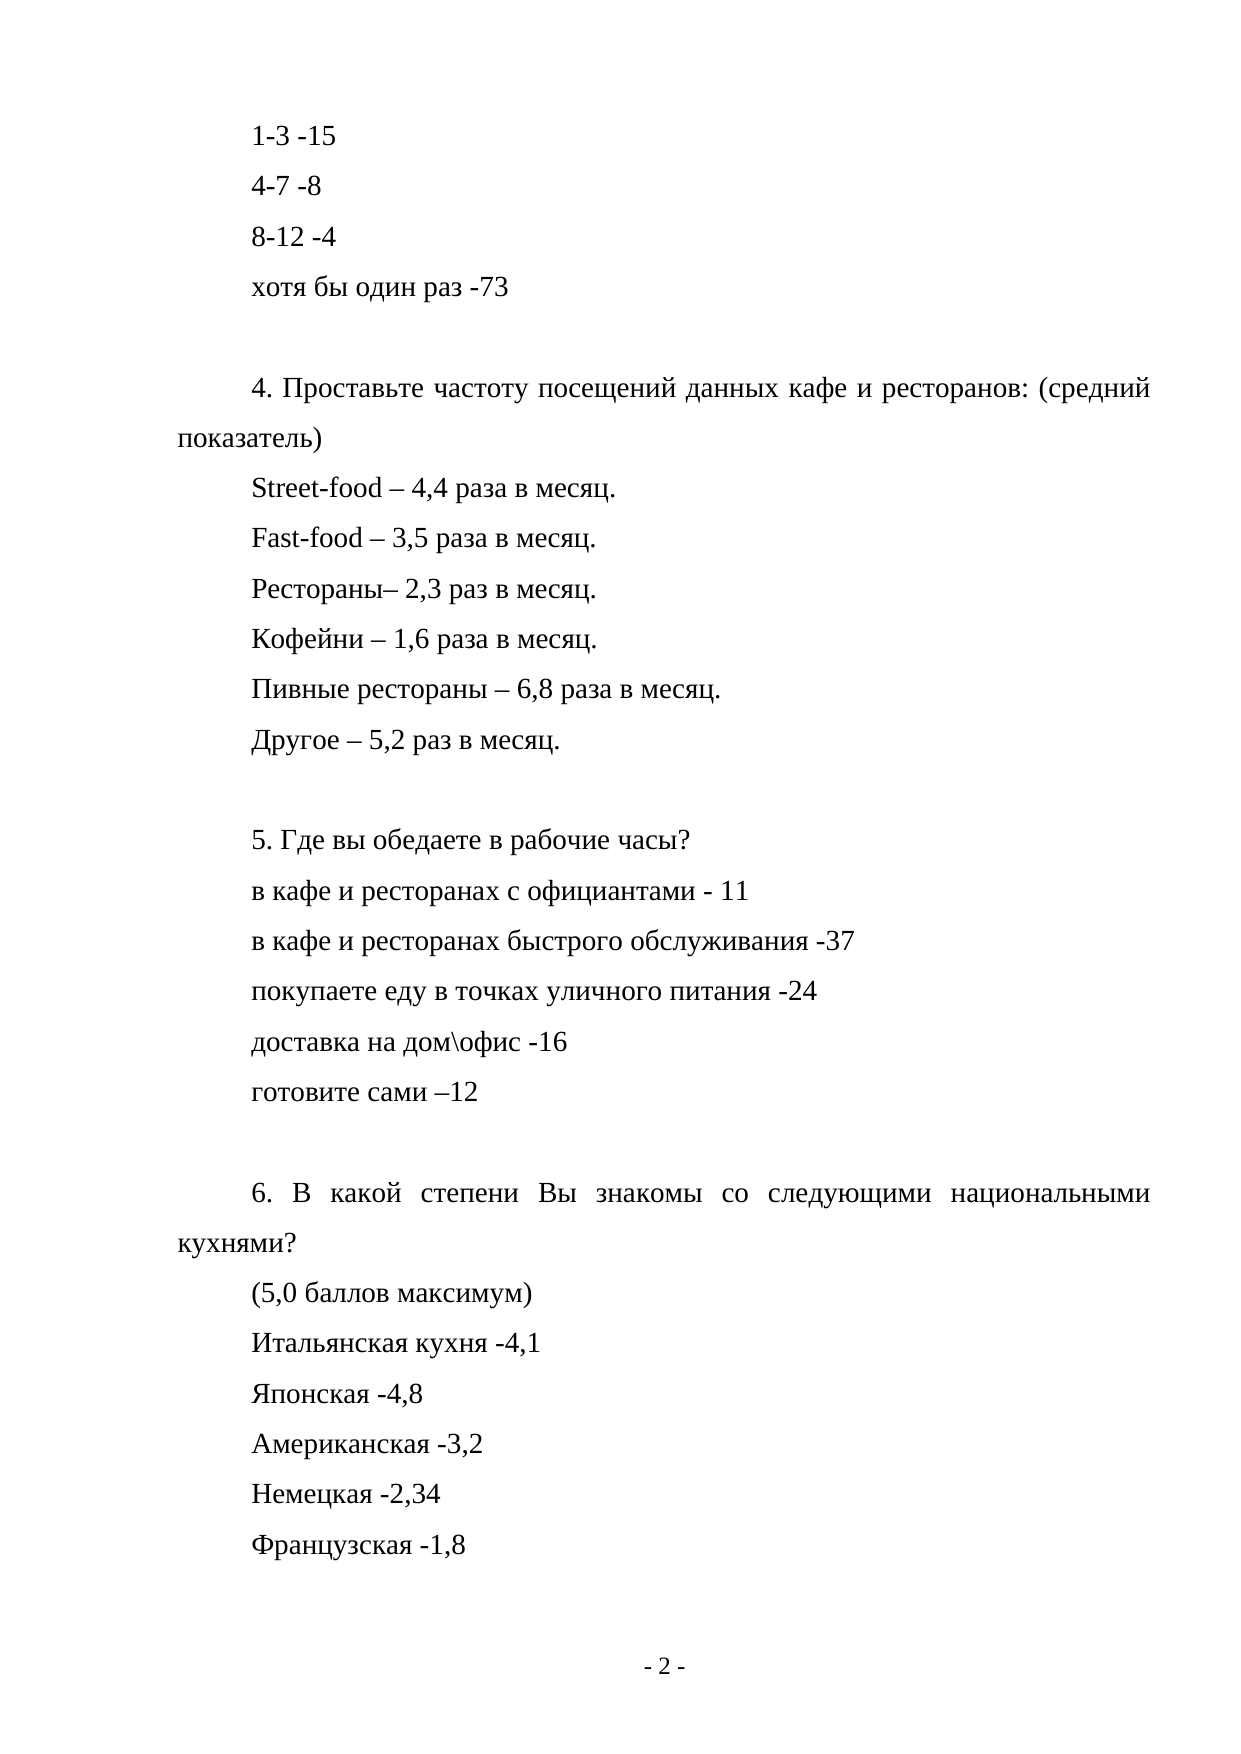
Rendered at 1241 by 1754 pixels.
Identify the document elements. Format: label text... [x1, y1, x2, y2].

text Street-food – 4,4 раза в месяц. [177, 470, 1152, 504]
text Немецкая -2,34 [177, 1477, 1152, 1510]
text 5. Где вы обедаете в рабочие часы? [177, 822, 1152, 856]
text 4. Проставьте частоту посещений данных кафе и ресторанов: (средний показатель) [177, 370, 1152, 453]
text (5,0 баллов максимум) [177, 1275, 1152, 1309]
text 1-3 -15 [177, 118, 1152, 152]
text Рестораны– 2,3 раз в месяц. [177, 571, 1152, 604]
text в кафе и ресторанах быстрого обслуживания -37 [177, 923, 1152, 957]
text готовите сами –12 [177, 1074, 1152, 1108]
text Американская -3,2 [177, 1426, 1152, 1460]
text покупаете еду в точках уличного питания -24 [177, 973, 1152, 1007]
text 4-7 -8 [177, 168, 1152, 202]
text Fast-food – 3,5 раза в месяц. [177, 521, 1152, 554]
text 6. В какой степени Вы знакомы со следующими национальными кухнями? [177, 1175, 1152, 1258]
text Французская -1,8 [177, 1527, 1152, 1560]
text Кофейни – 1,6 раза в месяц. [177, 621, 1152, 655]
text Пивные рестораны – 6,8 раза в месяц. [177, 672, 1152, 705]
text 8-12 -4 [177, 219, 1152, 252]
text хотя бы один раз -73 [177, 269, 1152, 303]
text Итальянская кухня -4,1 [177, 1326, 1152, 1359]
text доставка на дом\офис -16 [177, 1024, 1152, 1057]
text в кафе и ресторанах с официантами - 11 [177, 873, 1152, 906]
text Японская -4,8 [177, 1376, 1152, 1409]
text Другое – 5,2 раз в месяц. [177, 722, 1152, 755]
